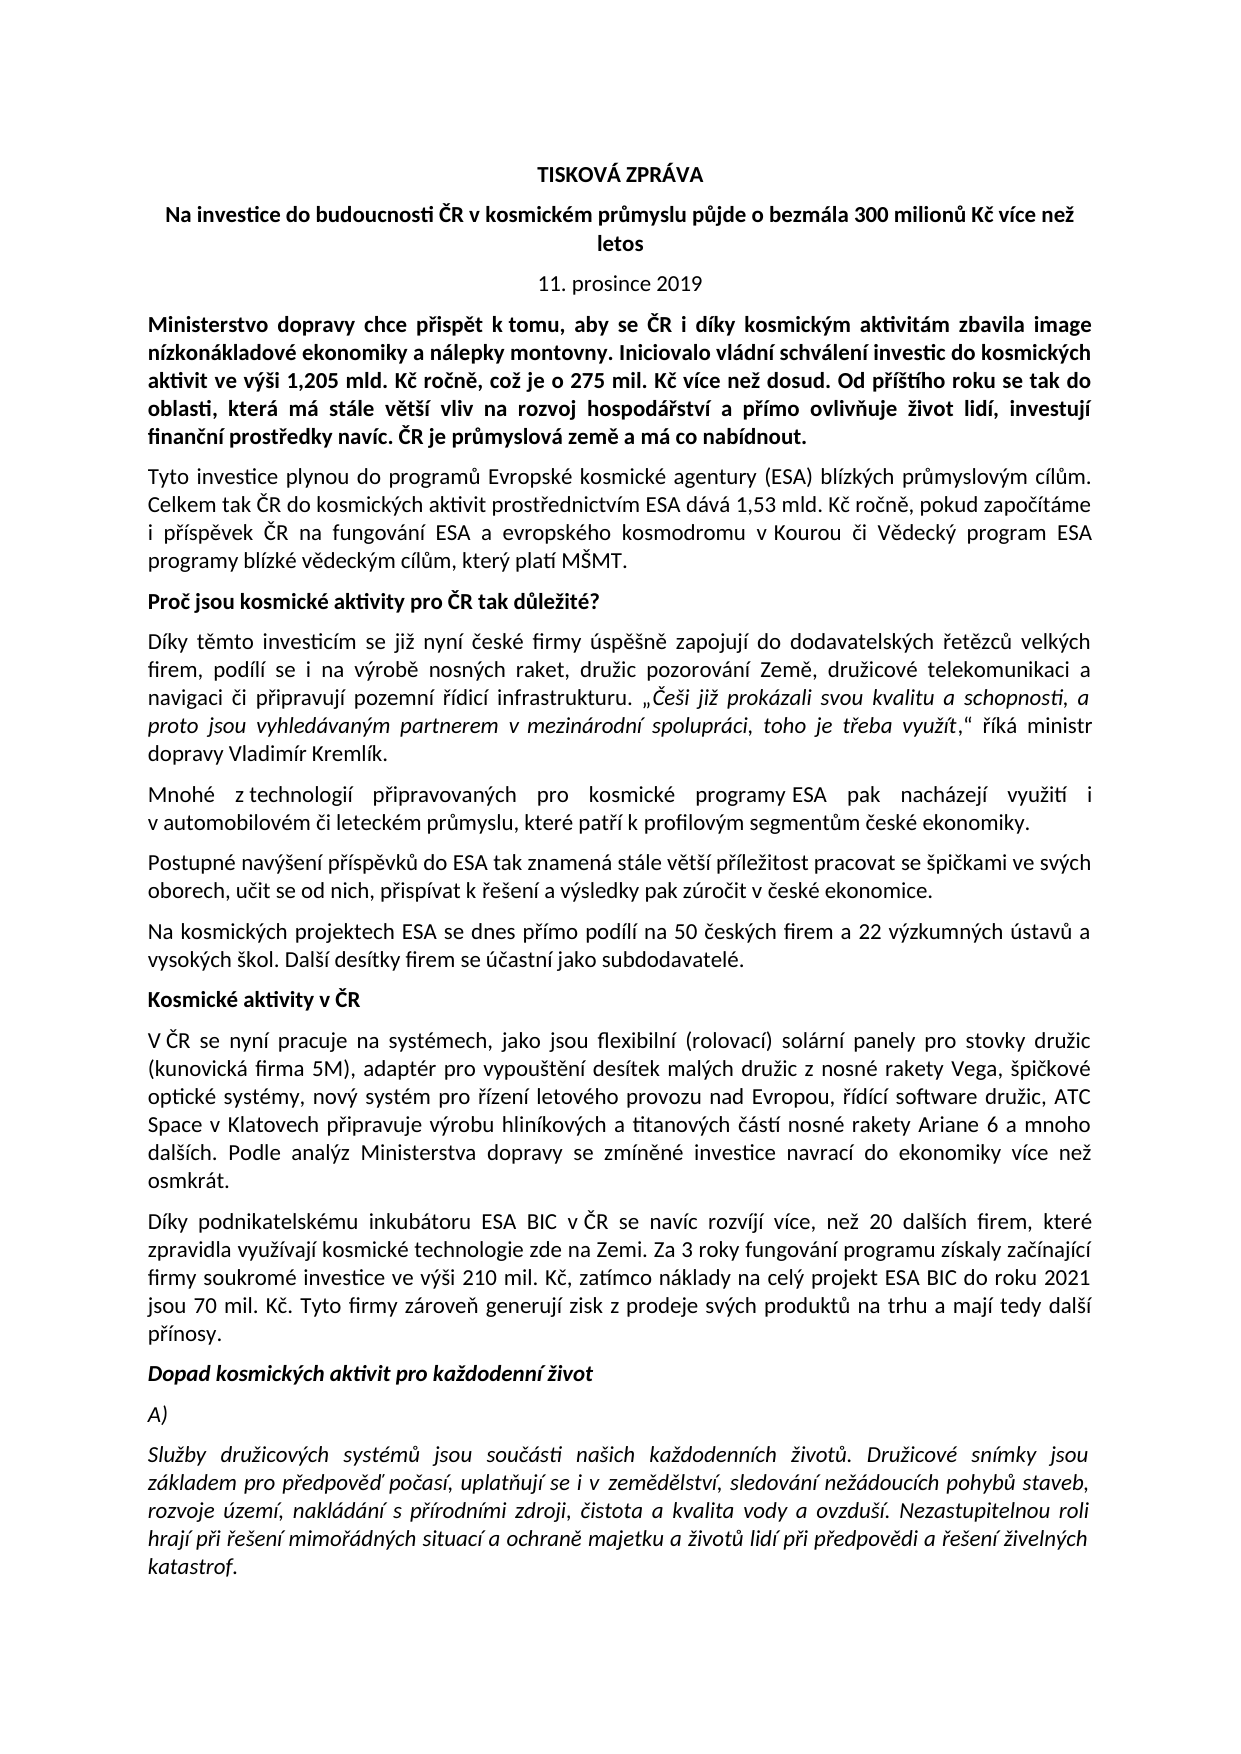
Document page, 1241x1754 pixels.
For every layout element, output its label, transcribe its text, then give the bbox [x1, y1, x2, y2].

text Mnohé z technologií připravovaných pro kosmické programy ESA pak nacházejí využití i v automobilovém či leteckém průmyslu, které patří k profilovým segmentům české ekonomiky. [148, 780, 1093, 836]
text Proč jsou kosmické aktivity pro ČR tak důležité? [148, 587, 1093, 615]
text Díky podnikatelskému inkubátoru ESA BIC v ČR se navíc rozvíjí více, než 20 dalších firem, které zpravidla využívají kosmické technologie zde na Zemi. Za 3 roky fungování programu získaly začínající firmy soukromé investice ve výši 210 mil. Kč, zatímco náklady na celý projekt ESA BIC do roku 2021 jsou 70 mil. Kč. Tyto firmy zároveň generují zisk z prodeje svých produktů na trhu a mají tedy další přínosy. [148, 1207, 1093, 1347]
text Služby družicových systémů jsou součásti našich každodenních životů. Družicové snímky jsou základem pro předpověď počasí, uplatňují se i v zemědělství, sledování nežádoucích pohybů staveb, rozvoje území, nakládání s přírodními zdroji, čistota a kvalita vody a ovzduší. Nezastupitelnou roli hrají při řešení mimořádných situací a ochraně majetku a životů lidí při předpovědi a řešení živelných katastrof. [148, 1440, 1093, 1581]
text V ČR se nyní pracuje na systémech, jako jsou flexibilní (rolovací) solární panely pro stovky družic (kunovická firma 5M), adaptér pro vypouštění desítek malých družic z nosné rakety Vega, špičkové optické systémy, nový systém pro řízení letového provozu nad Evropou, řídící software družic, ATC Space v Klatovech připravuje výrobu hliníkových a titanových částí nosné rakety Ariane 6 a mnoho dalších. Podle analýz Ministerstva dopravy se zmíněné investice navrací do ekonomiky více než osmkrát. [148, 1026, 1093, 1194]
text A) [148, 1400, 1093, 1428]
text Na kosmických projektech ESA se dnes přímo podílí na 50 českých firem a 22 výzkumných ústavů a vysokých škol. Další desítky firem se účastní jako subdodavatelé. [148, 917, 1093, 973]
text Dopad kosmických aktivit pro každodenní život [148, 1359, 1093, 1387]
text Tyto investice plynou do programů Evropské kosmické agentury (ESA) blízkých průmyslovým cílům. Celkem tak ČR do kosmických aktivit prostřednictvím ESA dává 1,53 mld. Kč ročně, pokud započítáme i příspěvek ČR na fungování ESA a evropského kosmodromu v Kourou či Vědecký program ESA programy blízké vědeckým cílům, který platí MŠMT. [148, 462, 1093, 574]
text TISKOVÁ ZPRÁVA [148, 160, 1093, 188]
text Ministerstvo dopravy chce přispět k tomu, aby se ČR i díky kosmickým aktivitám zbavila image nízkonákladové ekonomiky a nálepky montovny. Iniciovalo vládní schválení investic do kosmických aktivit ve výši 1,205 mld. Kč ročně, což je o 275 mil. Kč více než dosud. Od příštího roku se tak do oblasti, která má stále větší vliv na rozvoj hospodářství a přímo ovlivňuje život lidí, investují finanční prostředky navíc. ČR je průmyslová země a má co nabídnout. [148, 310, 1093, 450]
text Postupné navýšení příspěvků do ESA tak znamená stále větší příležitost pracovat se špičkami ve svých oborech, učit se od nich, přispívat k řešení a výsledky pak zúročit v české ekonomice. [148, 848, 1093, 904]
text Kosmické aktivity v ČR [148, 986, 1093, 1014]
text 11. prosince 2019 [148, 269, 1093, 297]
text Na investice do budoucnosti ČR v kosmickém průmyslu půjde o bezmála 300 milionů Kč více než letos [148, 201, 1093, 257]
text Díky těmto investicím se již nyní české firmy úspěšně zapojují do dodavatelských řetězců velkých firem, podílí se i na výrobě nosných raket, družic pozorování Země, družicové telekomunikaci a navigaci či připravují pozemní řídicí infrastrukturu. „Češi již prokázali svou kvalitu a schopnosti, a proto jsou vyhledávaným partnerem v mezinárodní spolupráci, toho je třeba využít,“ říká ministr dopravy Vladimír Kremlík. [148, 627, 1093, 767]
